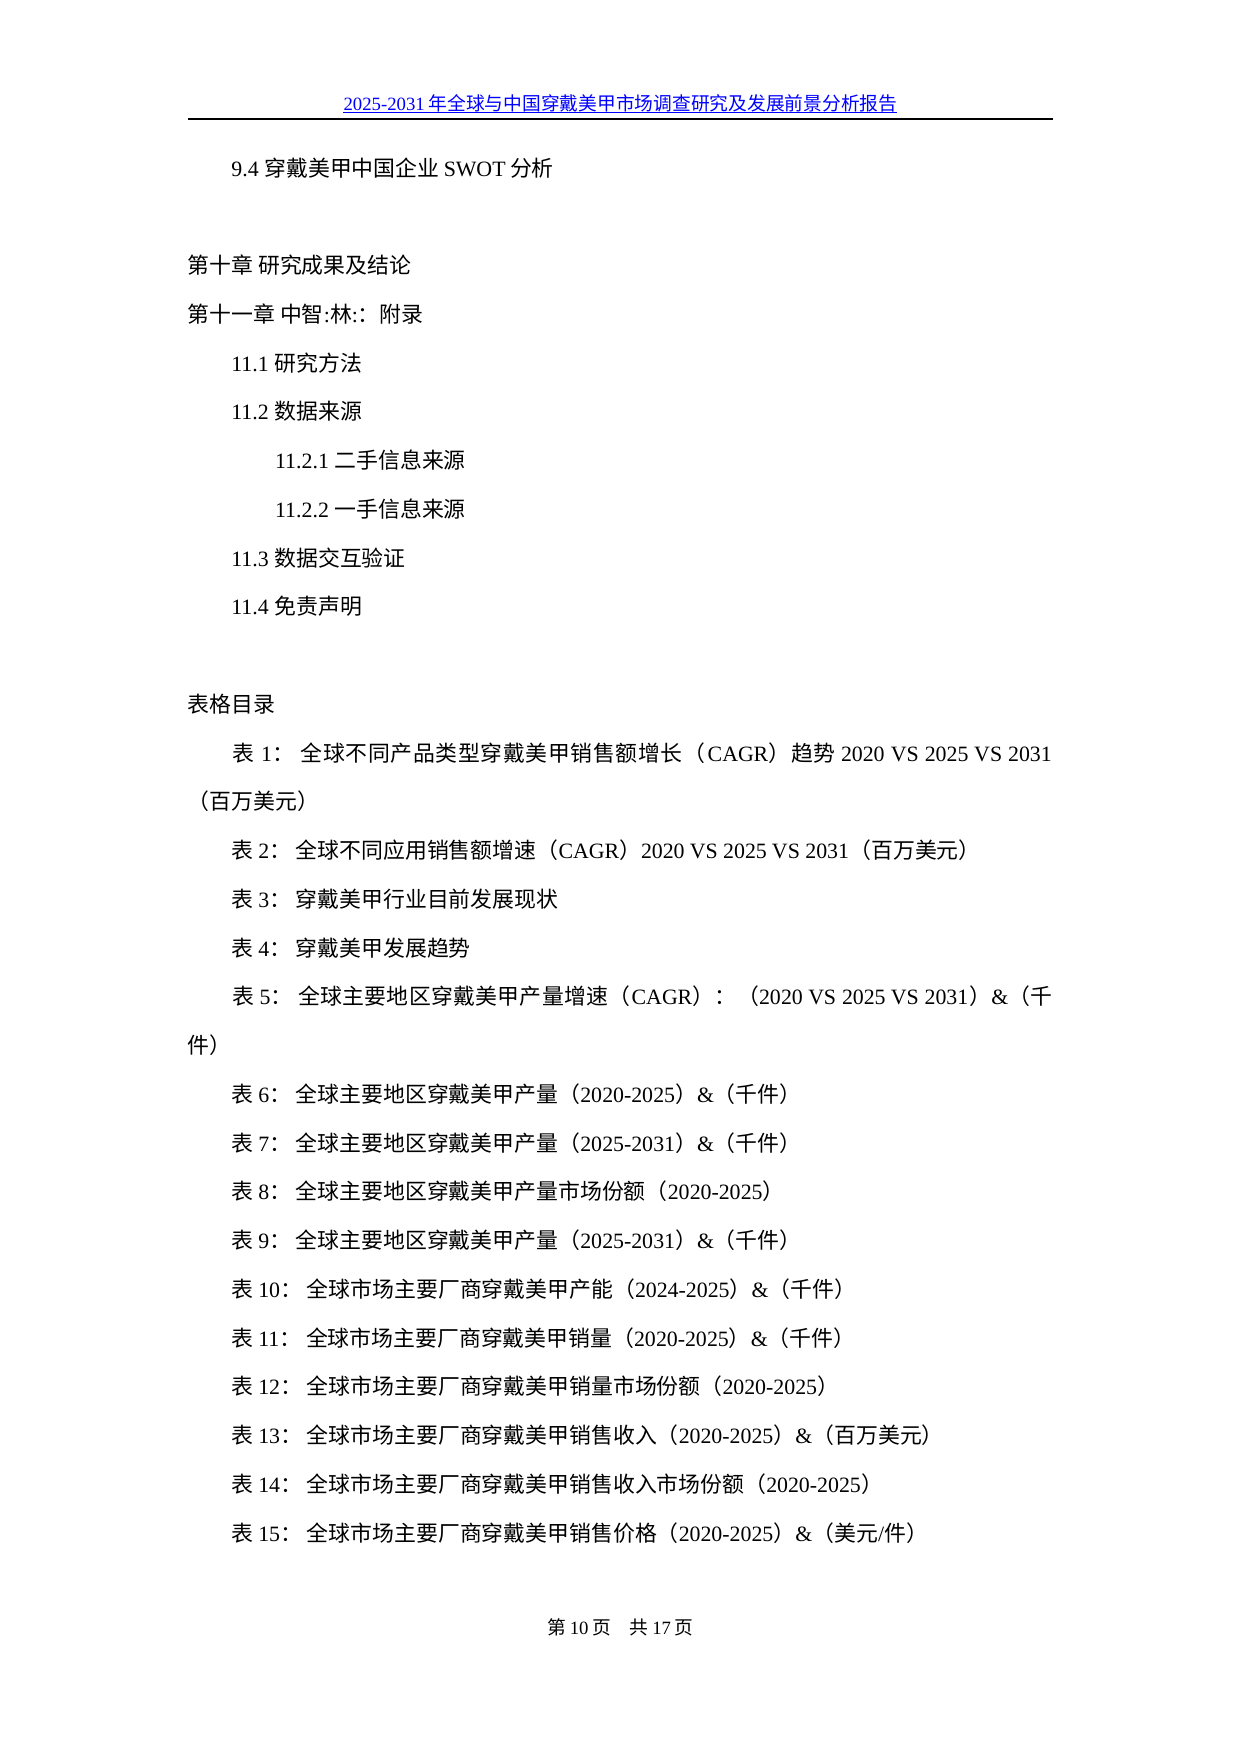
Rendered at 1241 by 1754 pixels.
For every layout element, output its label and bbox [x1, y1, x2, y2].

text [187, 150, 1053, 1548]
